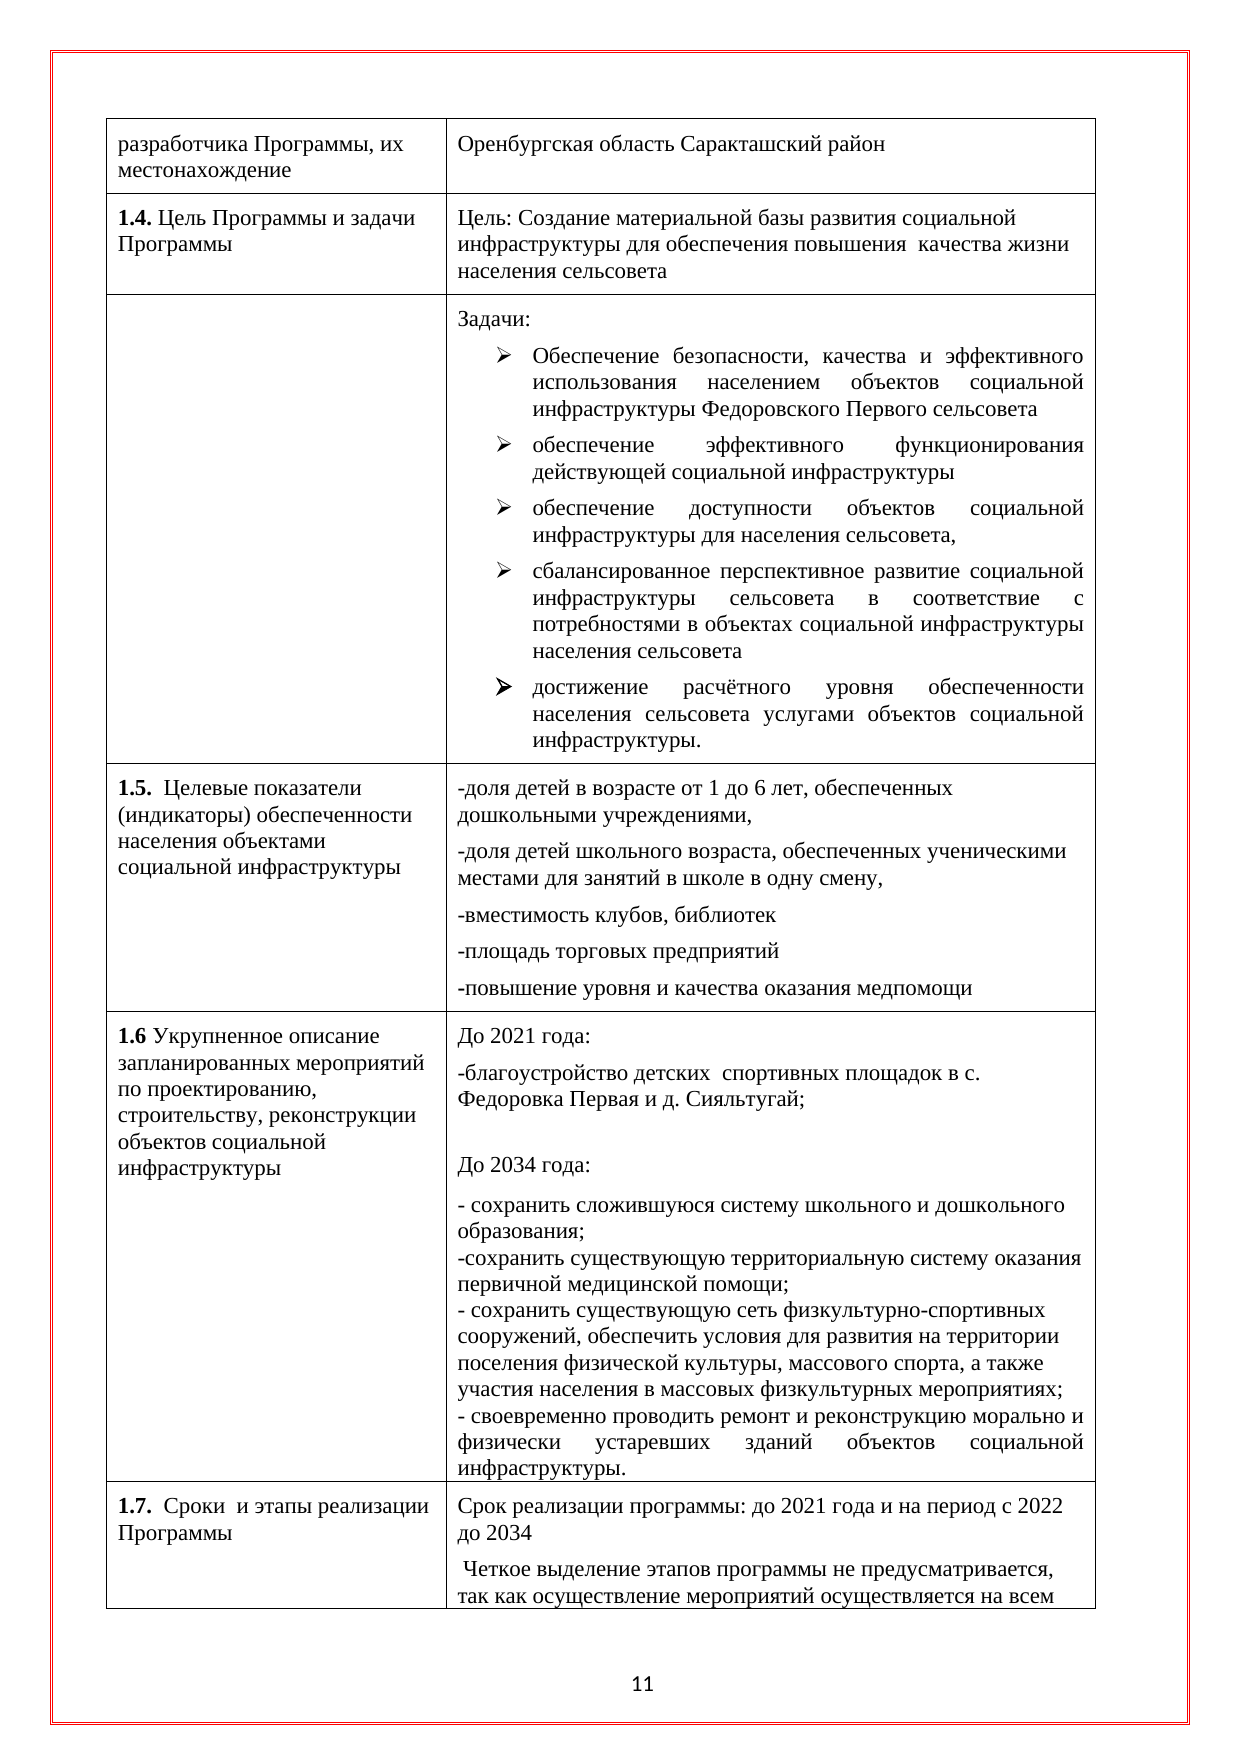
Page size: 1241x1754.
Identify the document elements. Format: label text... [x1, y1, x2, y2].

table_cell -доля детей в возрасте от 1 до 6 лет, обеспеченных дошкольными учреждениями, -доля детей школьного возраста, обеспеченных ученическими местами для занятий в школе в одну смену, -вместимость клубов, библиотек -площадь торговых предприятий -повышение уровня и качества оказания медпомощи [447, 764, 1095, 1011]
table_cell [107, 295, 446, 763]
table_cell Задачи: Обеспечение безопасности, качества и эффективного использования населением объектов социальной инфраструктуры Федоровского Первого сельсовета обеспечение эффективного функционирования действующей социальной инфраструктуры обеспечение доступности объектов социальной инфраструктуры для населения сельсовета, сбалансированное перспективное развитие социальной инфраструктуры сельсовета в соответствие с потребностями в объектах социальной инфраструктуры населения сельсовета достижение расчётного уровня обеспеченности населения сельсовета услугами объектов социальной инфраструктуры. [447, 295, 1095, 763]
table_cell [107, 1482, 446, 1608]
table_cell 1.6 Укрупненное описание запланированных мероприятий по проектированию, строительству, реконструкции объектов социальной инфраструктуры [107, 1012, 446, 1481]
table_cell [447, 1482, 1095, 1608]
table_cell 1.4. Цель Программы и задачи Программы [107, 194, 446, 294]
table_cell 1.5. Целевые показатели (индикаторы) обеспеченности населения объектами социальной инфраструктуры [107, 764, 446, 1011]
table_cell До 2021 года: -благоустройство детских спортивных площадок в с. Федоровка Первая и д. Сияльтугай; До 2034 года: - сохранить сложившуюся систему школьного и дошкольного образования; -сохранить существующую территориальную систему оказания первичной медицинской помощи; - сохранить существующую сеть физкультурно-спортивных сооружений, обеспечить условия для развития на территории поселения физической культуры, массового спорта, а также участия населения в массовых физкультурных мероприятиях; - своевременно проводить ремонт и реконструкцию морально и физически устаревших зданий объектов социальной инфраструктуры. [447, 1012, 1095, 1481]
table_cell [107, 119, 446, 193]
table_cell Цель: Создание материальной базы развития социальной инфраструктуры для обеспечения повышения качества жизни населения сельсовета [447, 194, 1095, 294]
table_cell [447, 119, 1095, 193]
